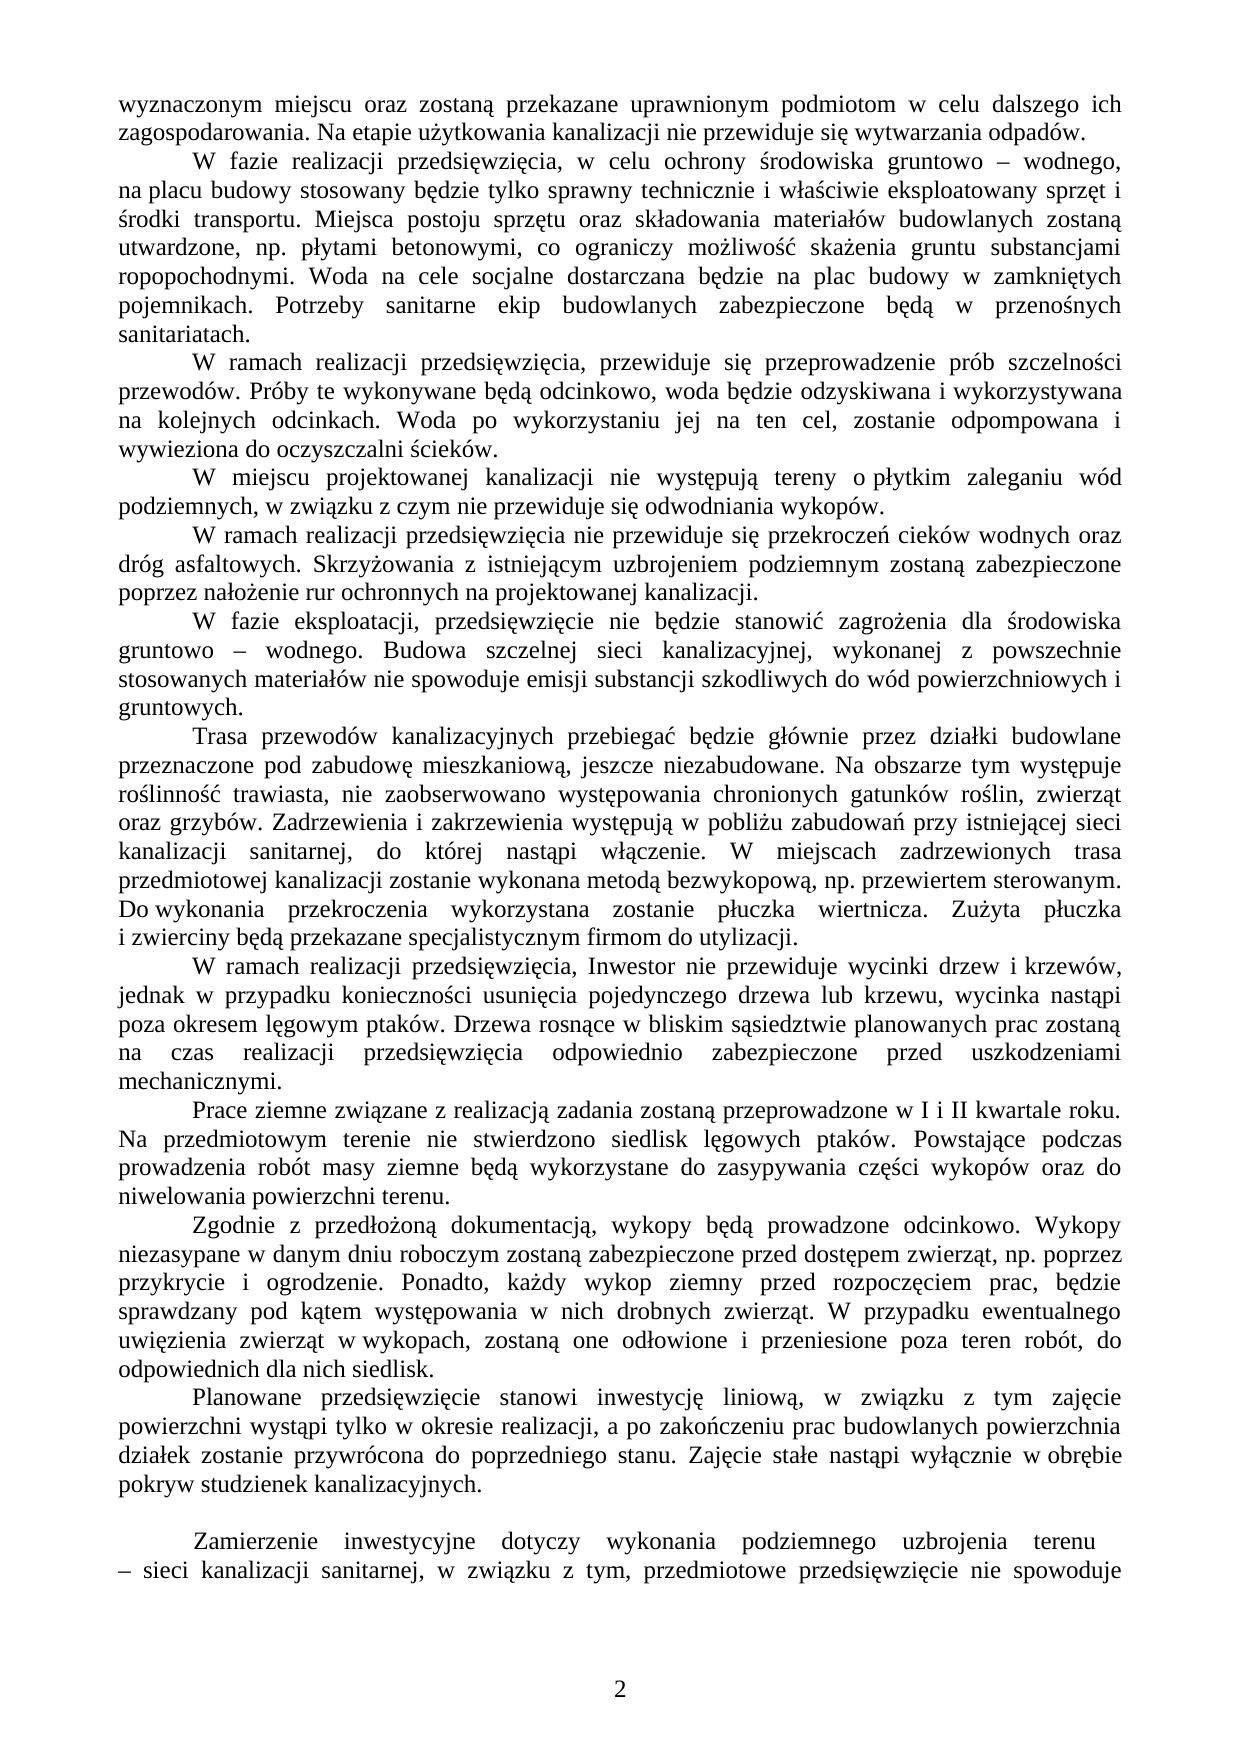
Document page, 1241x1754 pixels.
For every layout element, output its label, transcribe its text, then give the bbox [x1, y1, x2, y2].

text W ramach realizacji przedsięwzięcia, przewiduje się przeprowadzenie prób szczelności przewodów. Próby te wykonywane będą odcinkowo, woda będzie odzyskiwana i wykorzystywana na kolejnych odcinkach. Woda po wykorzystaniu jej na ten cel, zostanie odpompowana i wywieziona do oczyszczalni ścieków. [118, 347, 1122, 462]
text W ramach realizacji przedsięwzięcia, Inwestor nie przewiduje wycinki drzew i krzewów, jednak w przypadku konieczności usunięcia pojedynczego drzewa lub krzewu, wycinka nastąpi poza okresem lęgowym ptaków. Drzewa rosnące w bliskim sąsiedztwie planowanych prac zostaną na czas realizacji przedsięwzięcia odpowiednio zabezpieczone przed uszkodzeniami mechanicznymi. [118, 951, 1122, 1095]
text Trasa przewodów kanalizacyjnych przebiegać będzie głównie przez działki budowlane przeznaczone pod zabudowę mieszkaniową, jeszcze niezabudowane. Na obszarze tym występuje roślinność trawiasta, nie zaobserwowano występowania chronionych gatunków roślin, zwierząt oraz grzybów. Zadrzewienia i zakrzewienia występują w pobliżu zabudowań przy istniejącej sieci kanalizacji sanitarnej, do której nastąpi włączenie. W miejscach zadrzewionych trasa przedmiotowej kanalizacji zostanie wykonana metodą bezwykopową, np. przewiertem sterowanym. Do wykonania przekroczenia wykorzystana zostanie płuczka wiertnicza. Zużyta płuczka i zwierciny będą przekazane specjalistycznym firmom do utylizacji. [118, 721, 1122, 951]
text W miejscu projektowanej kanalizacji nie występują tereny o płytkim zaleganiu wód podziemnych, w związku z czym nie przewiduje się odwodniania wykopów. [118, 462, 1122, 520]
text W fazie eksploatacji, przedsięwzięcie nie będzie stanowić zagrożenia dla środowiska gruntowo – wodnego. Budowa szczelnej sieci kanalizacyjnej, wykonanej z powszechnie stosowanych materiałów nie spowoduje emisji substancji szkodliwych do wód powierzchniowych i gruntowych. [118, 606, 1122, 721]
text W ramach realizacji przedsięwzięcia nie przewiduje się przekroczeń cieków wodnych oraz dróg asfaltowych. Skrzyżowania z istniejącym uzbrojeniem podziemnym zostaną zabezpieczone poprzez nałożenie rur ochronnych na projektowanej kanalizacji. [118, 520, 1122, 606]
text Zgodnie z przedłożoną dokumentacją, wykopy będą prowadzone odcinkowo. Wykopy niezasypane w danym dniu roboczym zostaną zabezpieczone przed dostępem zwierząt, np. poprzez przykrycie i ogrodzenie. Ponadto, każdy wykop ziemny przed rozpoczęciem prac, będzie sprawdzany pod kątem występowania w nich drobnych zwierząt. W przypadku ewentualnego uwięzienia zwierząt w wykopach, zostaną one odłowione i przeniesione poza teren robót, do odpowiednich dla nich siedlisk. [118, 1210, 1122, 1382]
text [118, 89, 1122, 146]
text Prace ziemne związane z realizacją zadania zostaną przeprowadzone w I i II kwartale roku. Na przedmiotowym terenie nie stwierdzono siedlisk lęgowych ptaków. Powstające podczas prowadzenia robót masy ziemne będą wykorzystane do zasypywania części wykopów oraz do niwelowania powierzchni terenu. [118, 1095, 1122, 1210]
text W fazie realizacji przedsięwzięcia, w celu ochrony środowiska gruntowo – wodnego, na placu budowy stosowany będzie tylko sprawny technicznie i właściwie eksploatowany sprzęt i środki transportu. Miejsca postoju sprzętu oraz składowania materiałów budowlanych zostaną utwardzone, np. płytami betonowymi, co ograniczy możliwość skażenia gruntu substancjami ropopochodnymi. Woda na cele socjalne dostarczana będzie na plac budowy w zamkniętych pojemnikach. Potrzeby sanitarne ekip budowlanych zabezpieczone będą w przenośnych sanitariatach. [118, 146, 1122, 347]
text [118, 1526, 1122, 1584]
text Planowane przedsięwzięcie stanowi inwestycję liniową, w związku z tym zajęcie powierzchni wystąpi tylko w okresie realizacji, a po zakończeniu prac budowlanych powierzchnia działek zostanie przywrócona do poprzedniego stanu. Zajęcie stałe nastąpi wyłącznie w obrębie pokryw studzienek kanalizacyjnych. [118, 1382, 1122, 1497]
